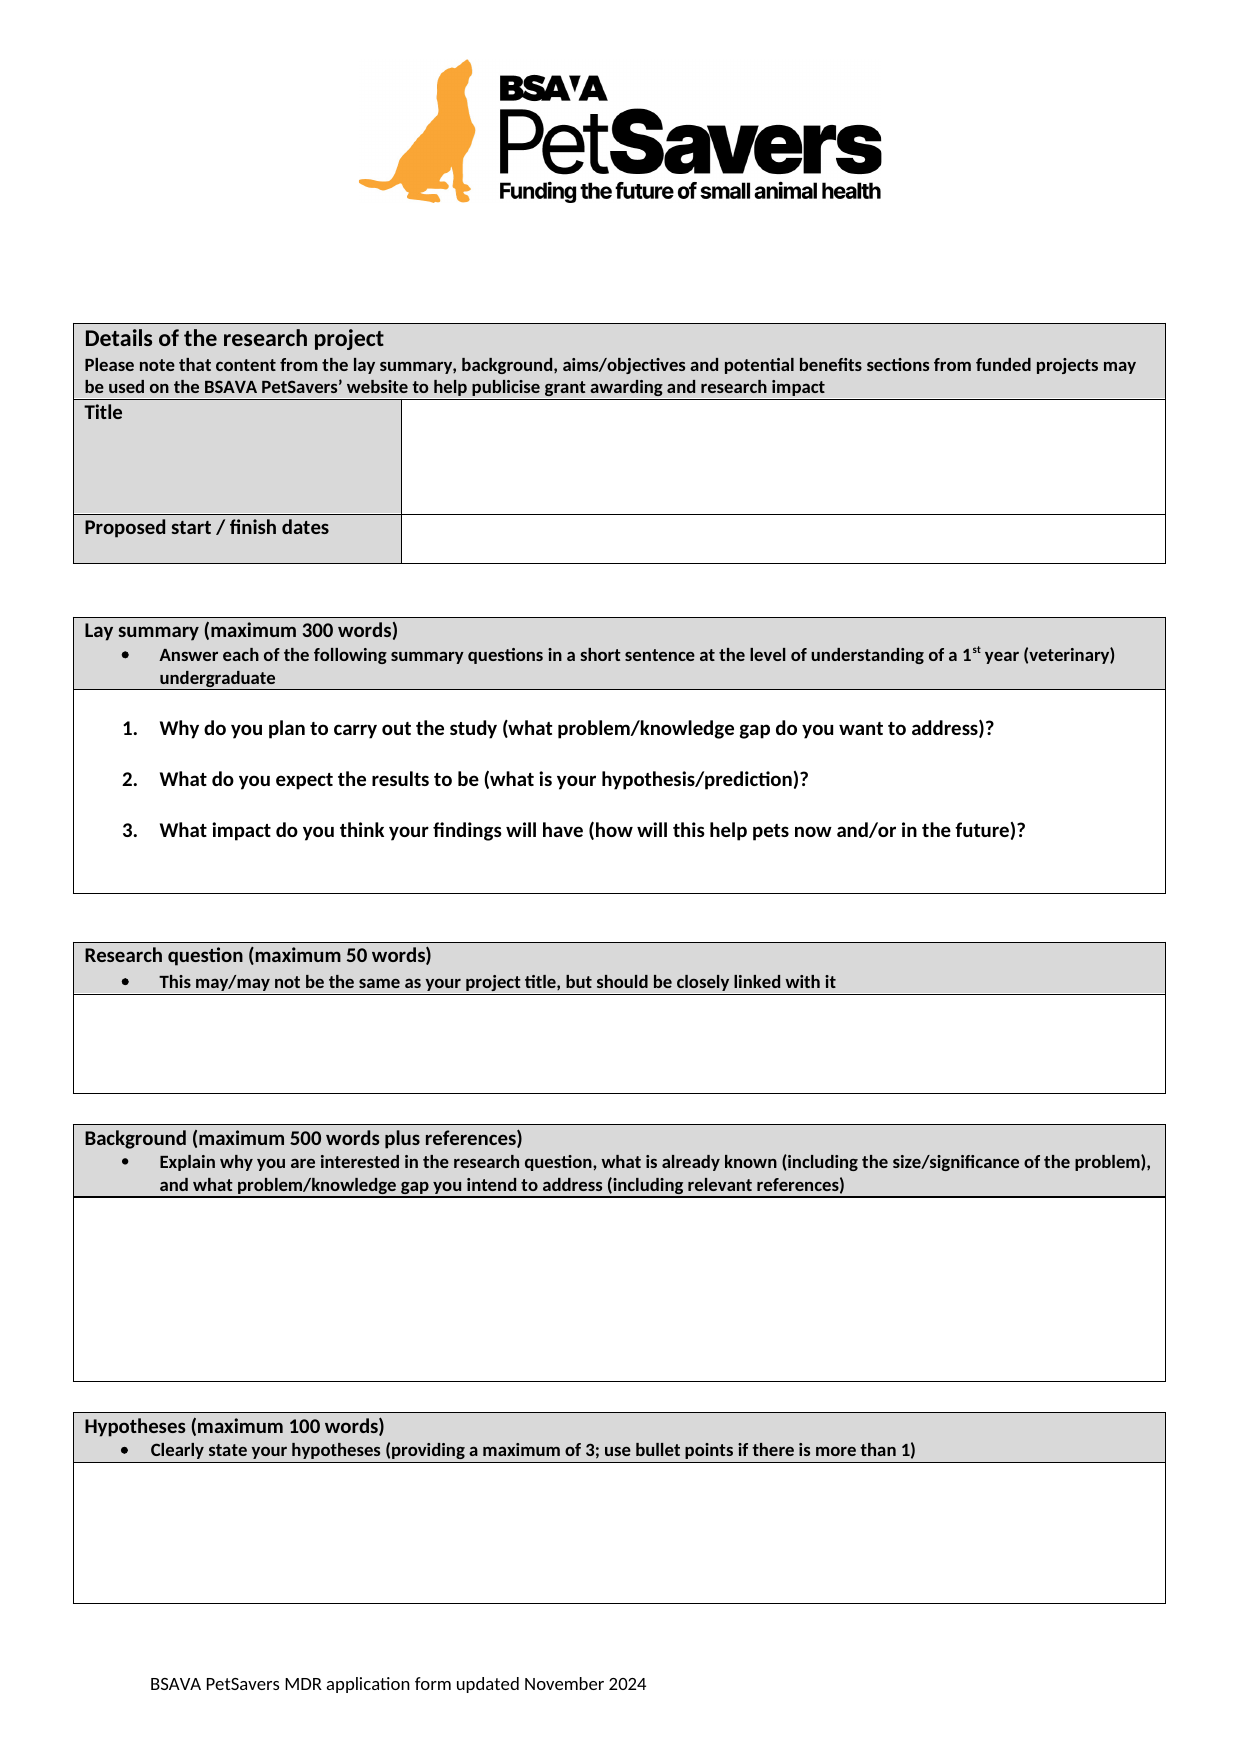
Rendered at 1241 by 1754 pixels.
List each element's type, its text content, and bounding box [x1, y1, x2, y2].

table_cell [402, 515, 1165, 563]
table_cell [74, 1198, 1165, 1381]
table_header Research question (maximum 50 words) This may/may not be the same as your project title, but should be closely linked with it [74, 943, 1165, 993]
table_header Lay summary (maximum 300 words) Answer each of the following summary questions in a short sentence at the level of understanding of a 1st year (veterinary) undergraduate [74, 618, 1165, 689]
table_header Background (maximum 500 words plus references) Explain why you are interested in the research question, what is already known (including the size/significance of the problem), and what problem/knowledge gap you intend to address (including relevant references) [74, 1125, 1165, 1196]
table_cell Why do you plan to carry out the study (what problem/knowledge gap do you want to address)? What do you expect the results to be (what is your hypothesis/prediction)? What impact do you think your findings will have (how will this help pets now and/or in the future)? [74, 690, 1165, 893]
table_cell [74, 995, 1165, 1093]
table_cell [402, 400, 1165, 513]
table_cell [74, 1463, 1165, 1603]
picture [358, 59, 882, 203]
table_cell Proposed start / finish dates [74, 515, 401, 563]
table_header Details of the research project Please note that content from the lay summary, background, aims/objectives and potential benefits sections from funded projects may be used on the BSAVA PetSavers’ website to help publicise grant awarding and research impact [74, 324, 1165, 398]
table_cell Title [74, 400, 401, 513]
table_header Hypotheses (maximum 100 words) Clearly state your hypotheses (providing a maximum of 3; use bullet points if there is more than 1) [74, 1413, 1165, 1462]
